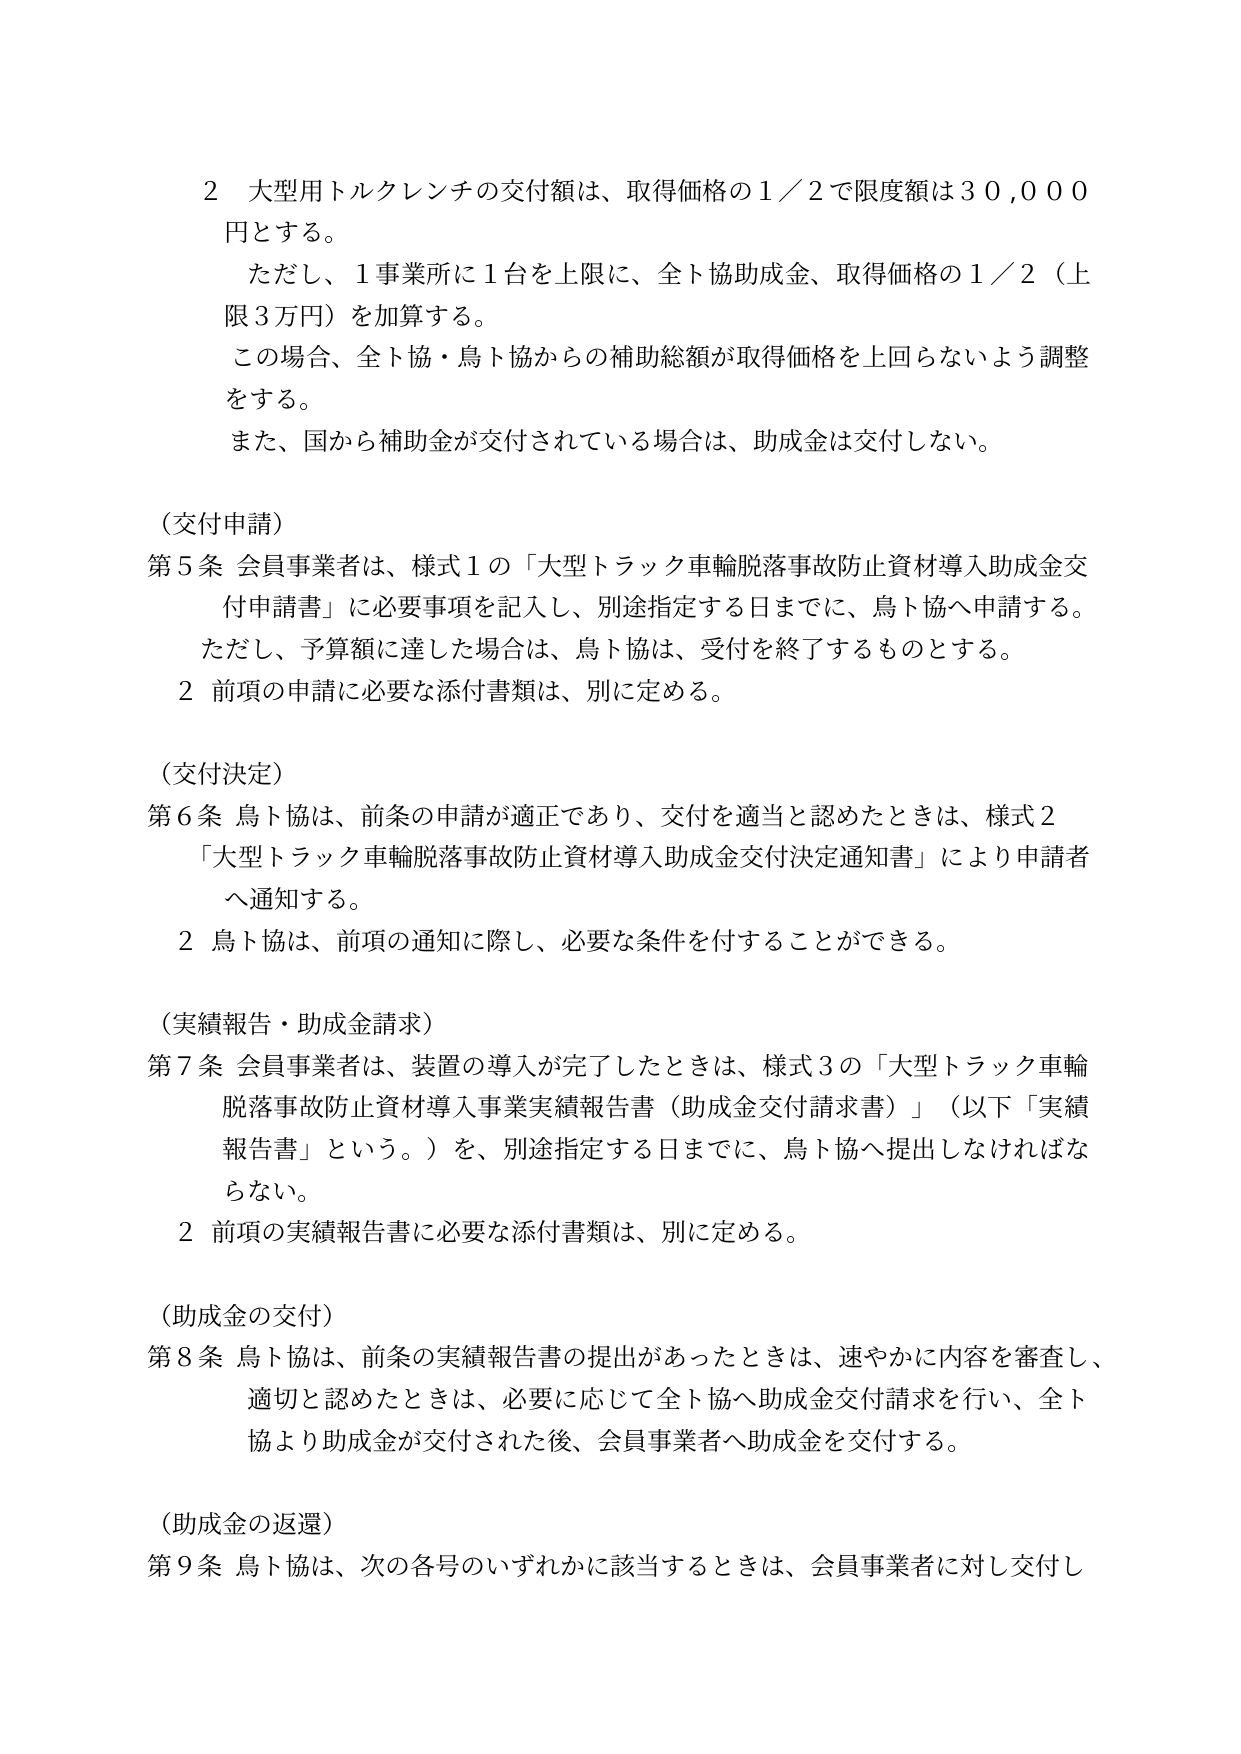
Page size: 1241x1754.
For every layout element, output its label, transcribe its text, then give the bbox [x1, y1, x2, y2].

text （助成金の交付） [148, 1294, 1092, 1335]
text ２ 前項の実績報告書に必要な添付書類は、別に定める。 [148, 1210, 1092, 1252]
text ２ 大型用トルクレンチの交付額は、取得価格の１／２で限度額は３０,０００円とする。 [198, 169, 1092, 252]
text この場合、全ト協・鳥ト協からの補助総額が取得価格を上回らないよう調整をする。 [202, 335, 1092, 419]
text ２ 鳥ト協は、前項の通知に際し、必要な条件を付することができる。 [148, 919, 1092, 960]
text （実績報告・助成金請求） [148, 1002, 1092, 1044]
text ２ 前項の申請に必要な添付書類は、別に定める。 [148, 669, 1092, 710]
text （交付決定） [148, 752, 1092, 794]
text 第６条 鳥ト協は、前条の申請が適正であり、交付を適当と認めたときは、様式２ [148, 794, 1092, 835]
text （交付申請） [148, 502, 1092, 544]
text ただし、予算額に達した場合は、鳥ト協は、受付を終了するものとする。 [148, 627, 1092, 669]
text 第８条 鳥ト協は、前条の実績報告書の提出があったときは、速やかに内容を審査し、適切と認めたときは、必要に応じて全ト協へ助成金交付請求を行い、全ト協より助成金が交付された後、会員事業者へ助成金を交付する。 [148, 1335, 1092, 1460]
text 第５条 会員事業者は、様式１の「大型トラック車輪脱落事故防止資材導入助成金交付申請書」に必要事項を記入し、別途指定する日までに、鳥ト協へ申請する。 [148, 544, 1092, 627]
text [148, 1544, 1092, 1585]
text ただし、１事業所に１台を上限に、全ト協助成金、取得価格の１／２（上限３万円）を加算する。 [224, 252, 1092, 335]
text 第７条 会員事業者は、装置の導入が完了したときは、様式３の「大型トラック車輪脱落事故防止資材導入事業実績報告書（助成金交付請求書）」（以下「実績報告書」という。）を、別途指定する日までに、鳥ト協へ提出しなければならない。 [148, 1044, 1092, 1210]
text また、国から補助金が交付されている場合は、助成金は交付しない。 [202, 419, 1092, 460]
text （助成金の返還） [148, 1502, 1092, 1544]
text 「大型トラック車輪脱落事故防止資材導入助成金交付決定通知書」により申請者へ通知する。 [148, 835, 1092, 919]
